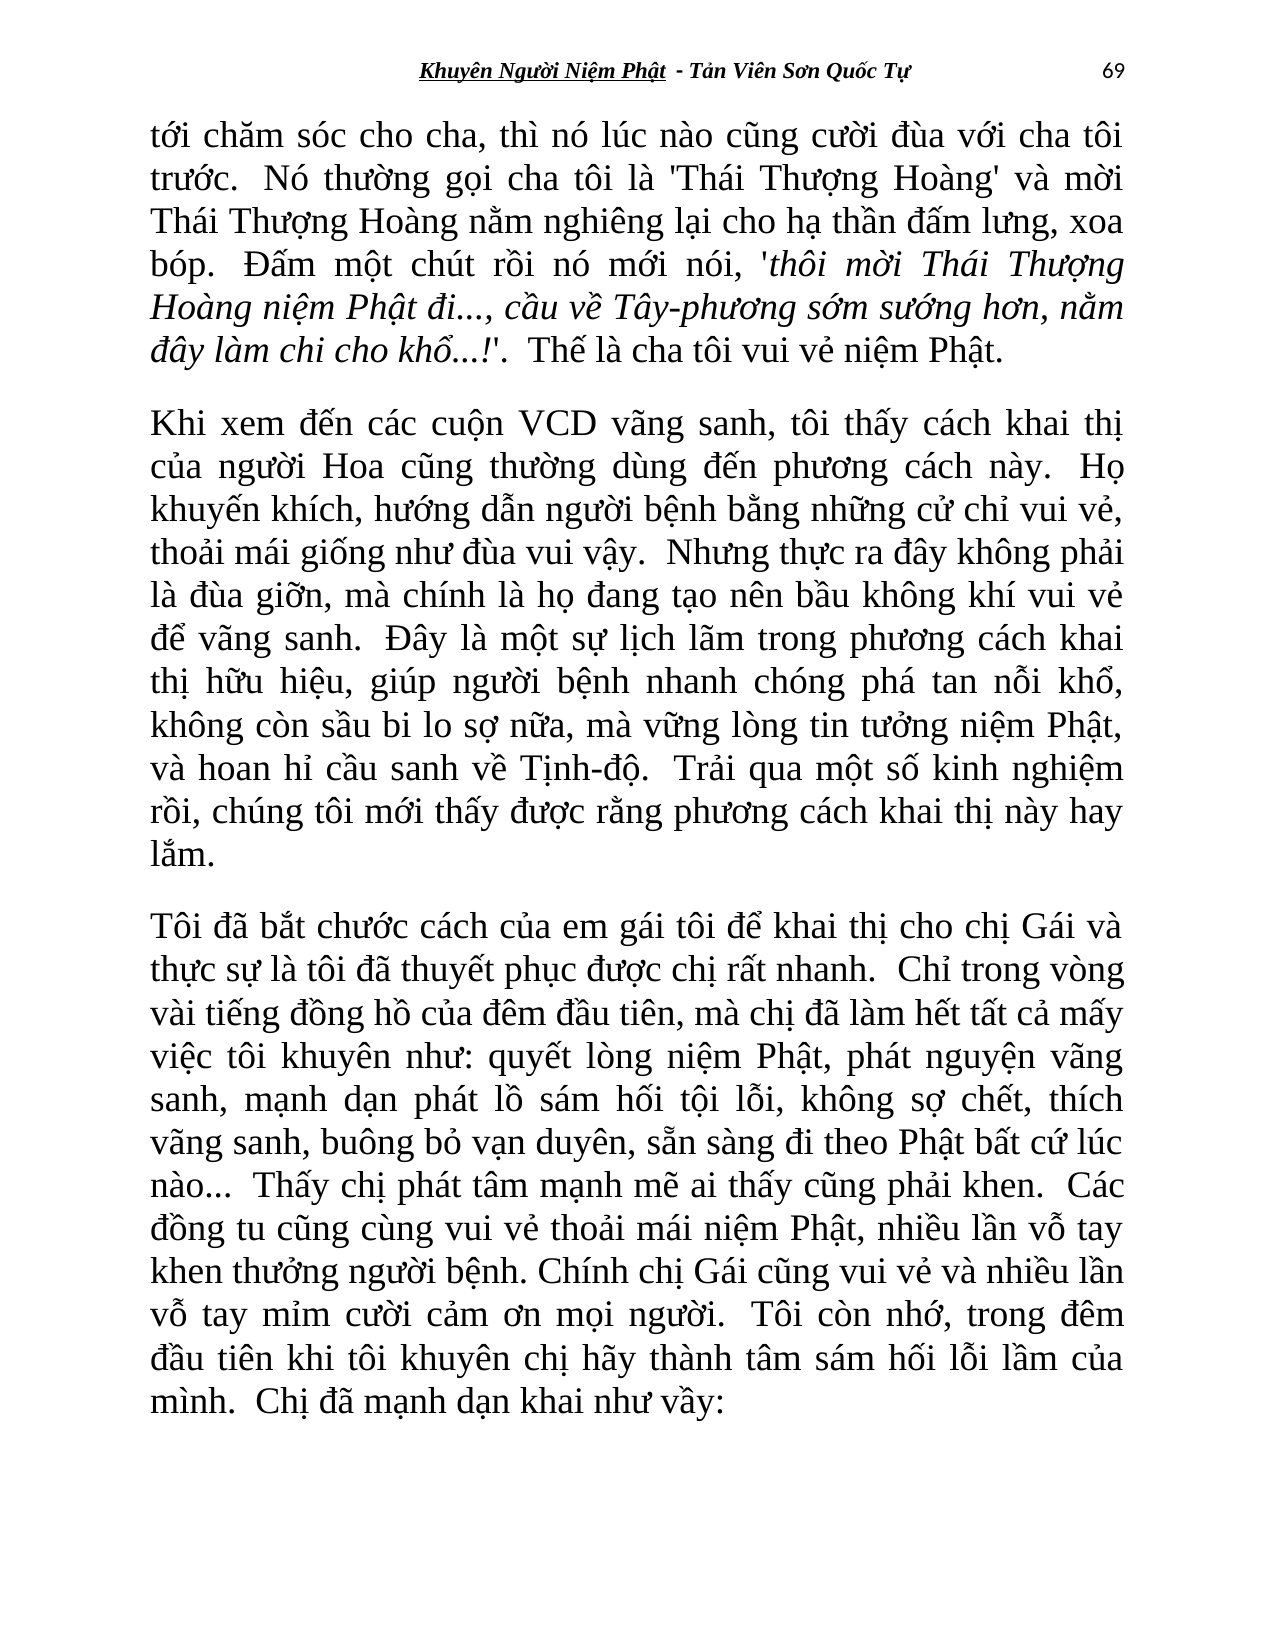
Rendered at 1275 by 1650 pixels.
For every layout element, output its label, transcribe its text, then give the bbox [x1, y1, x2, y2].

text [150, 112, 1125, 371]
text Khi xem đến các cuộn VCD vãng sanh, tôi thấy cách khai thị của người Hoa cũng thường dùng đến phương cách này. Họ khuyến khích, hướng dẫn người bệnh bằng những cử chỉ vui vẻ, thoải mái giống như đùa vui vậy. Nhưng thực ra đây không phải là đùa giỡn, mà chính là họ đang tạo nên bầu không khí vui vẻ để vãng sanh. Đây là một sự lịch lãm trong phương cách khai thị hữu hiệu, giúp người bệnh nhanh chóng phá tan nỗi khổ, không còn sầu bi lo sợ nữa, mà vững lòng tin tưởng niệm Phật, và hoan hỉ cầu sanh về Tịnh-độ. Trải qua một số kinh nghiệm rồi, chúng tôi mới thấy được rằng phương cách khai thị này hay lắm. [150, 400, 1125, 874]
text Tôi đã bắt chước cách của em gái tôi để khai thị cho chị Gái và thực sự là tôi đã thuyết phục được chị rất nhanh. Chỉ trong vòng vài tiếng đồng hồ của đêm đầu tiên, mà chị đã làm hết tất cả mấy việc tôi khuyên như: quyết lòng niệm Phật, phát nguyện vãng sanh, mạnh dạn phát lồ sám hối tội lỗi, không sợ chết, thích vãng sanh, buông bỏ vạn duyên, sẵn sàng đi theo Phật bất cứ lúc nào... Thấy chị phát tâm mạnh mẽ ai thấy cũng phải khen. Các đồng tu cũng cùng vui vẻ thoải mái niệm Phật, nhiều lần vỗ tay khen thưởng người bệnh. Chính chị Gái cũng vui vẻ và nhiều lần vỗ tay mỉm cười cảm ơn mọi người. Tôi còn nhớ, trong đêm đầu tiên khi tôi khuyên chị hãy thành tâm sám hối lỗi lầm của mình. Chị đã mạnh dạn khai như vầy: [150, 904, 1125, 1421]
